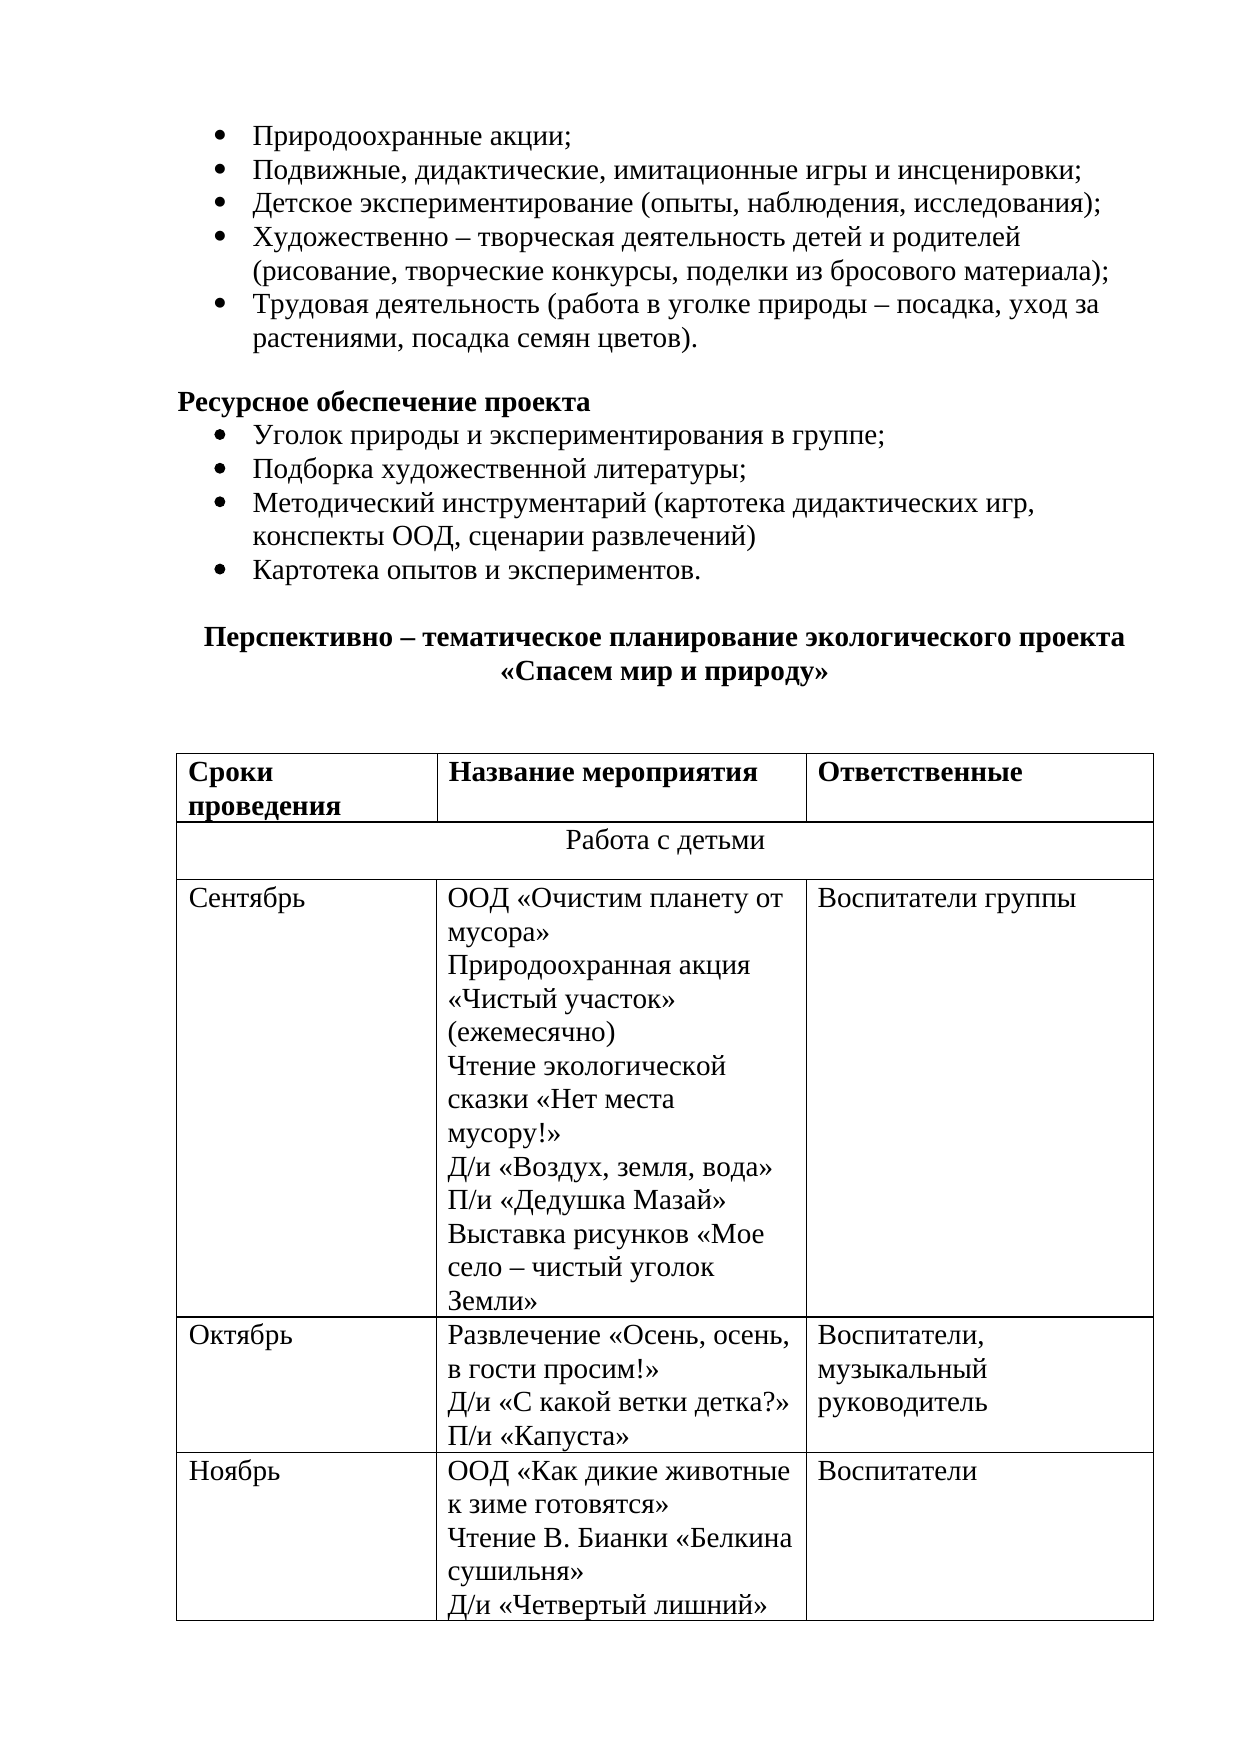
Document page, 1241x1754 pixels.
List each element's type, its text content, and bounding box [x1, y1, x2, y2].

list Художественно – творческая деятельность детей и родителей (рисование, творческие конкурсы, поделки из бросового материала); [215, 219, 1152, 286]
list Трудовая деятельность (работа в уголке природы – посадка, уход за растениями, посадка семян цветов). [215, 286, 1152, 353]
list Природоохранные акции; [215, 118, 1152, 152]
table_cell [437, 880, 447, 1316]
list Методический инструментарий (картотека дидактических игр, конспекты ООД, сценарии развлечений) [215, 485, 1152, 552]
list Детское экспериментирование (опыты, наблюдения, исследования); [215, 185, 1152, 219]
list Подборка художественной литературы; [215, 451, 1152, 485]
table_cell Ноябрь [177, 1453, 436, 1620]
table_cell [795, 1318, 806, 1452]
table_cell Октябрь [177, 1318, 436, 1452]
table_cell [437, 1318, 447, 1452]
table_cell Сентябрь [177, 880, 436, 1316]
table_cell Работа с детьми [177, 823, 1153, 879]
table_header Название мероприятия [438, 754, 806, 821]
list Подвижные, дидактические, имитационные игры и инсценировки; [215, 152, 1152, 185]
list Уголок природы и экспериментирования в группе; [215, 417, 1152, 451]
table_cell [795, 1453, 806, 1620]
text Ресурсное обеспечение проекта [177, 384, 1152, 417]
table_cell Воспитатели группы [807, 880, 1153, 1316]
table_cell Воспитатели [807, 1453, 1153, 1620]
list Картотека опытов и экспериментов. [215, 552, 1152, 586]
table_header Ответственные [807, 754, 1153, 821]
text Перспективно – тематическое планирование экологического проекта «Спасем мир и природу» [177, 619, 1152, 686]
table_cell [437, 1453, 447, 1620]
